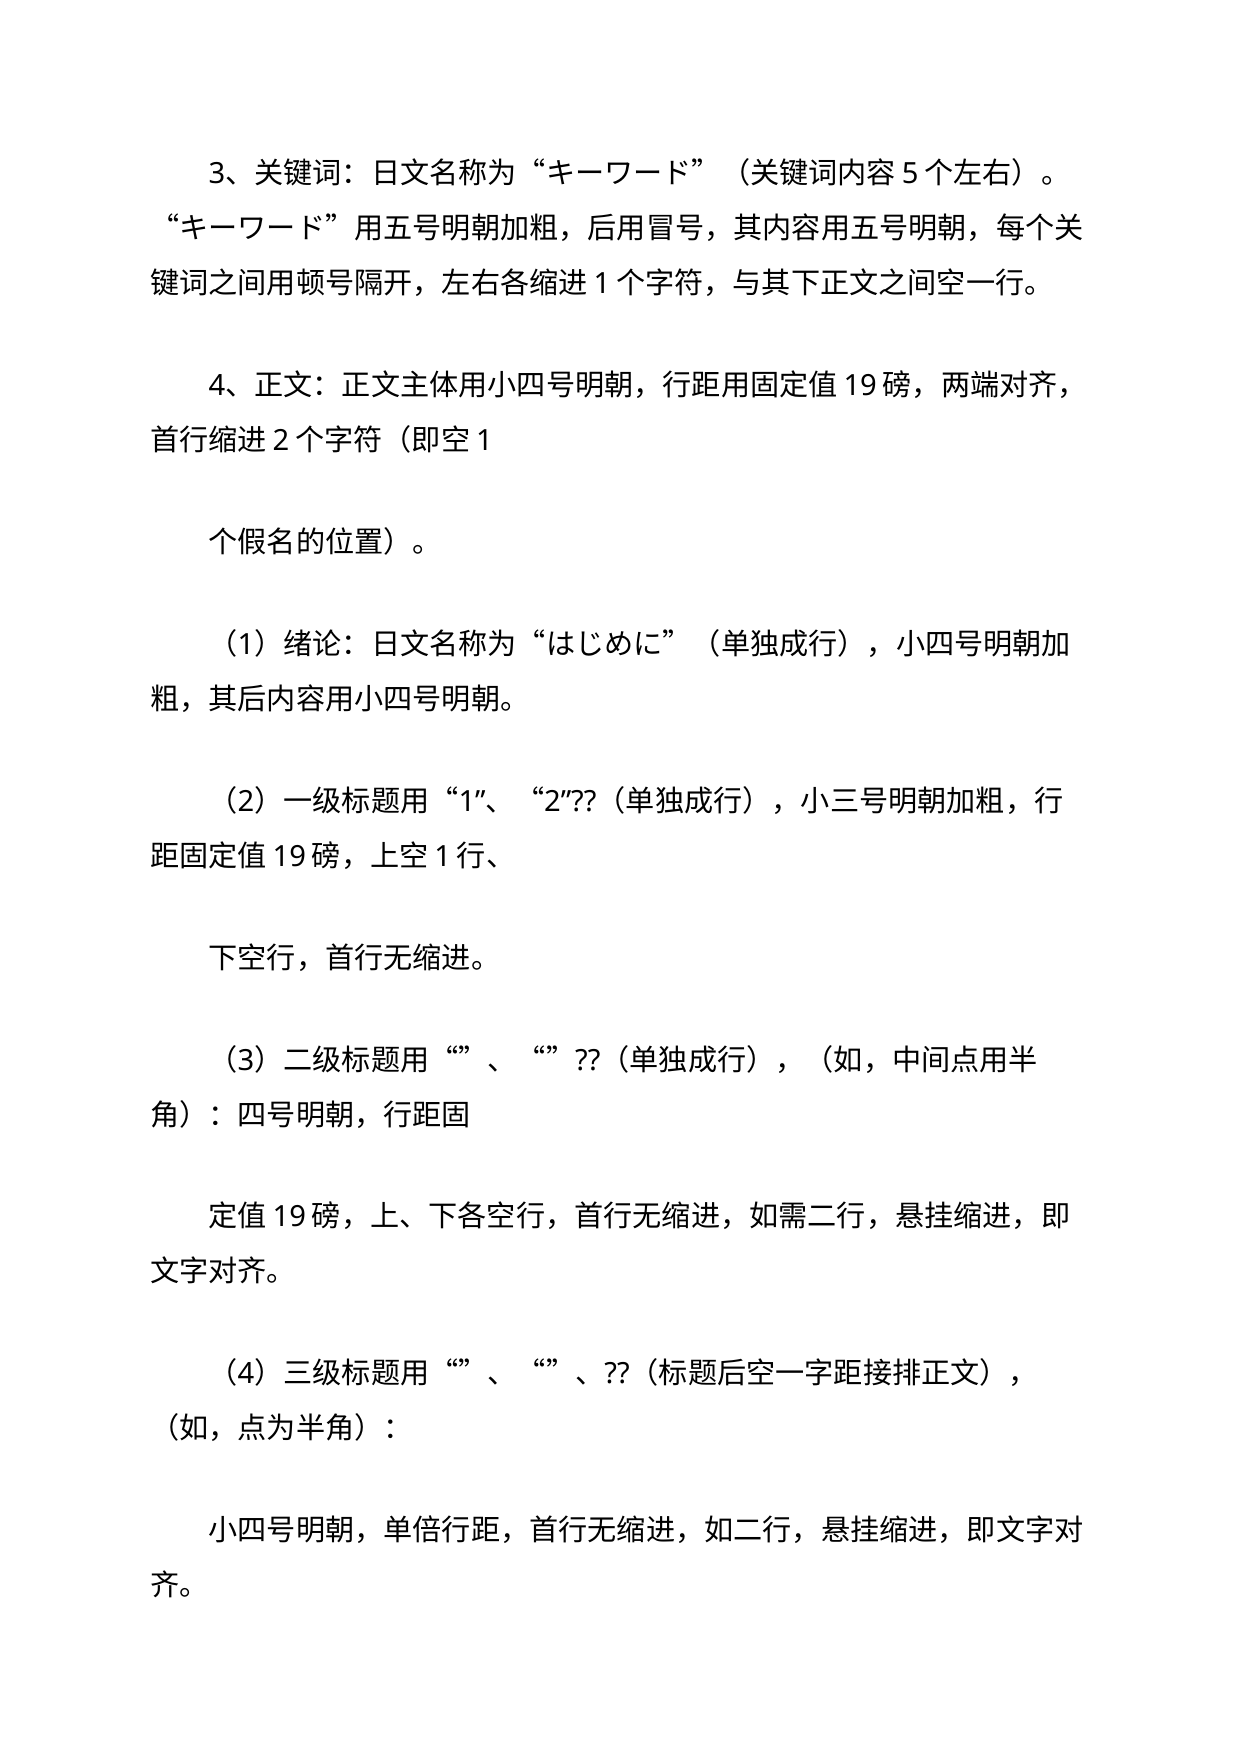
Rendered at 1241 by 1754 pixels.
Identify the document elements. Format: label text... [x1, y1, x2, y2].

text （1）绪论：日文名称为“はじめに”（单独成行），小四号明朝加粗，其后内容用小四号明朝。 [150, 621, 1090, 718]
text 4、正文：正文主体用小四号明朝，行距用固定值19磅，两端对齐，首行缩进2个字符（即空1 [150, 362, 1090, 459]
text 下空行，首行无缩进。 [150, 934, 1090, 977]
text （3）二级标题用“”、“”??（单独成行），（如，中间点用半角）：四号明朝，行距固 [150, 1036, 1090, 1133]
text 定值19磅，上、下各空行，首行无缩进，如需二行，悬挂缩进，即文字对齐。 [150, 1193, 1090, 1290]
text 3、关键词：日文名称为“キーワード”（关键词内容5个左右）。“キーワード”用五号明朝加粗，后用冒号，其内容用五号明朝，每个关键词之间用顿号隔开，左右各缩进1个字符，与其下正文之间空一行。 [150, 150, 1090, 302]
text 小四号明朝，单倍行距，首行无缩进，如二行，悬挂缩进，即文字对齐。 [150, 1506, 1090, 1604]
text （4）三级标题用“”、“”、??（标题后空一字距接排正文），（如，点为半角）： [150, 1350, 1090, 1447]
text 个假名的位置）。 [150, 519, 1090, 561]
text （2）一级标题用“1”、“2”??（单独成行），小三号明朝加粗，行距固定值19磅，上空1行、 [150, 777, 1090, 875]
